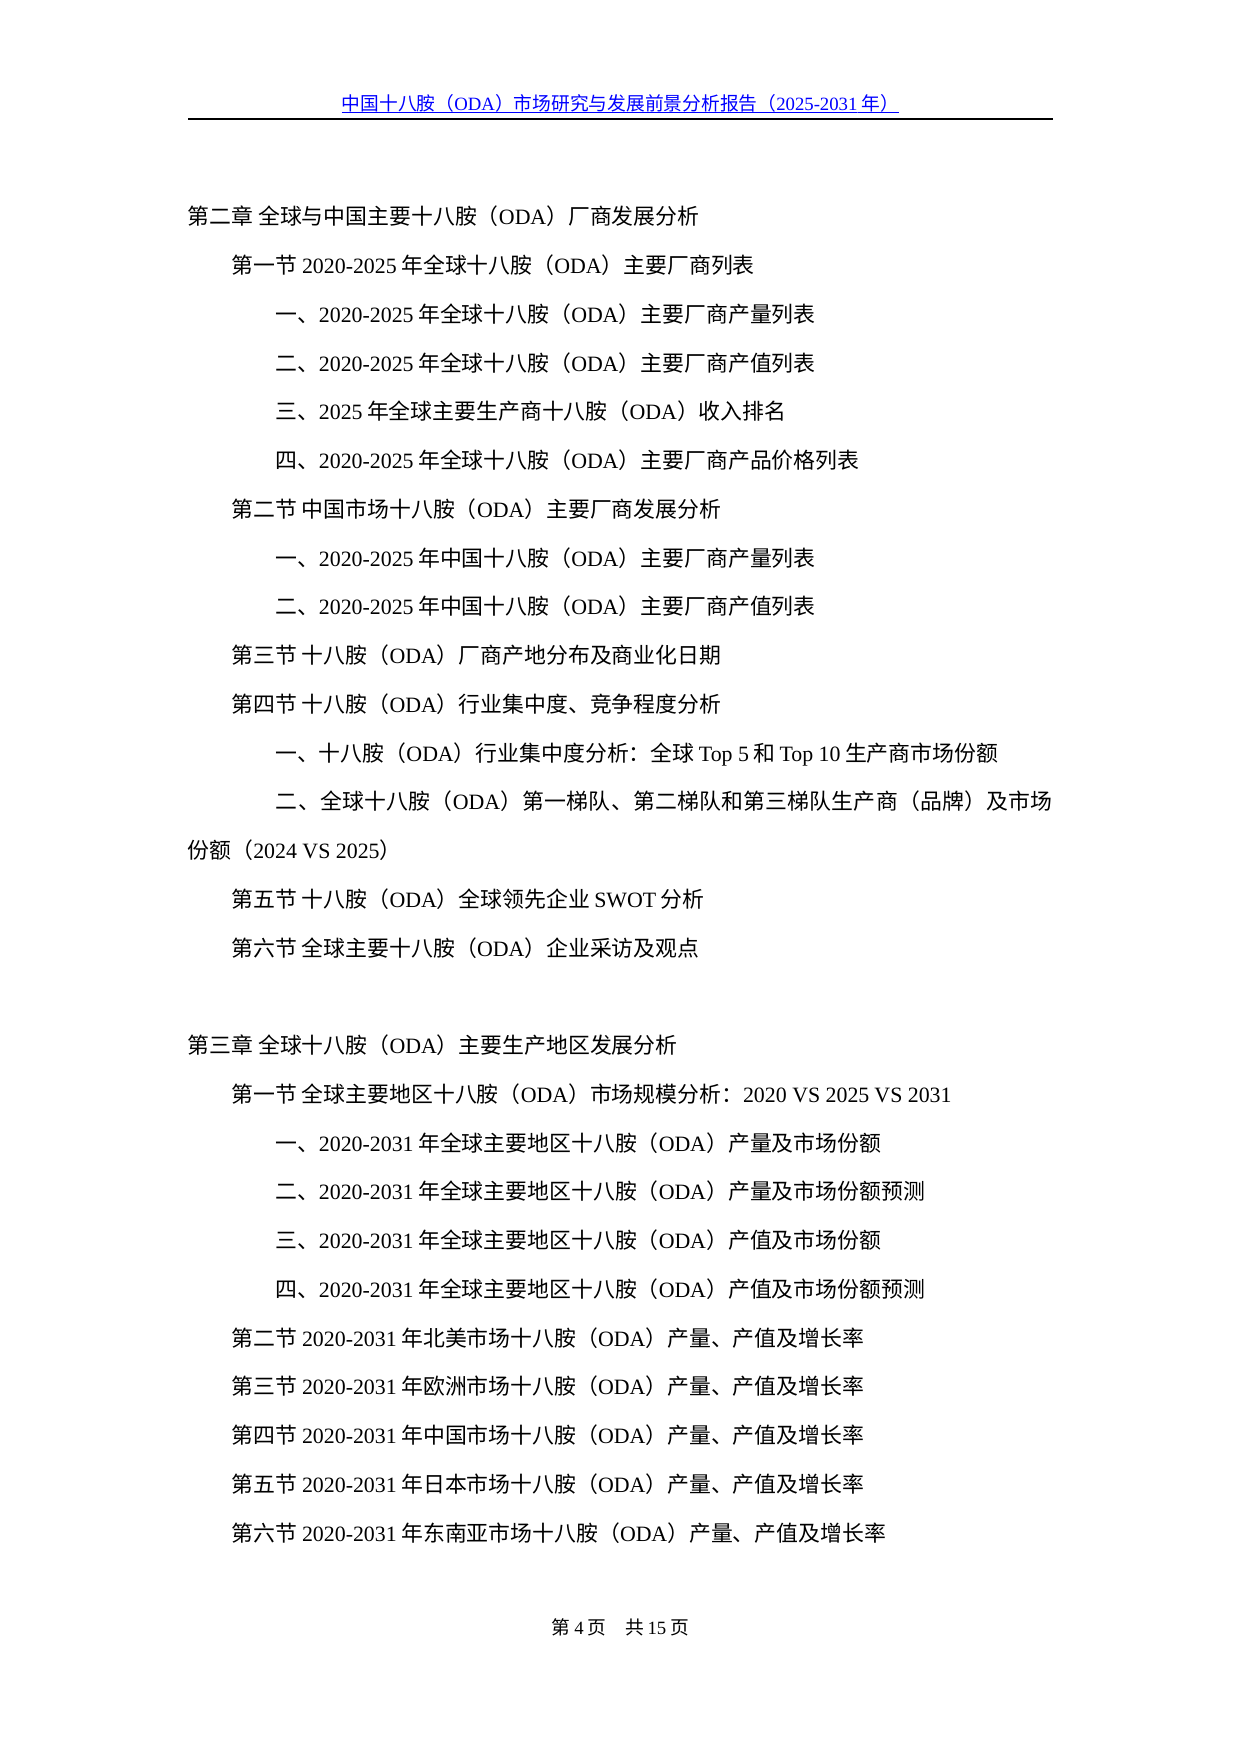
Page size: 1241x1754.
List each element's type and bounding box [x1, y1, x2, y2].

text [187, 150, 1053, 1548]
